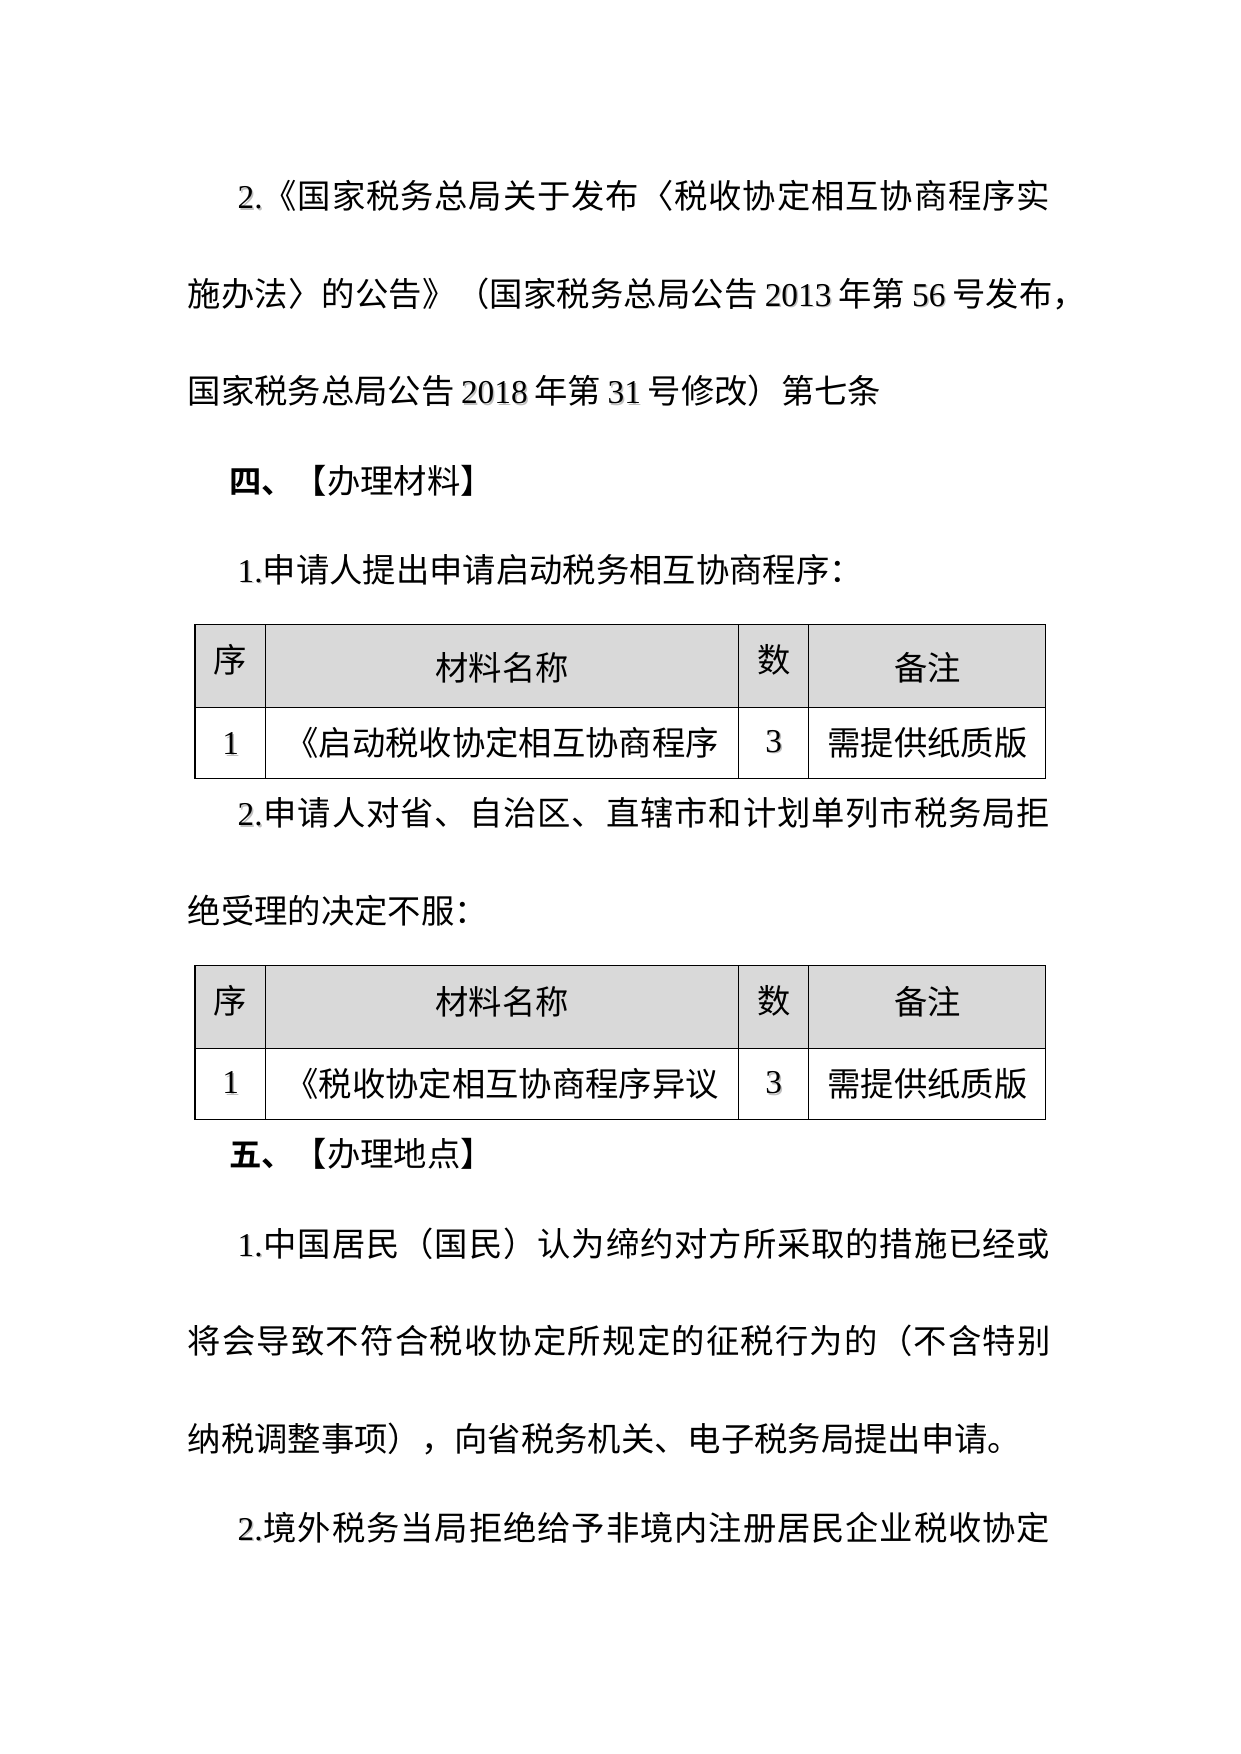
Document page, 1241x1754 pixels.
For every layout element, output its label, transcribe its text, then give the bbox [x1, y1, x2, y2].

table_cell 1 [196, 708, 265, 778]
table_header 材料名称 [266, 966, 738, 1048]
table_cell 《税收协定相互协商程序异议申请表》 [266, 1049, 738, 1119]
table_cell 需提供纸质版和电子版 [809, 1049, 1045, 1119]
text 1.申请人提出申请启动税务相互协商程序： [187, 535, 1053, 600]
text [187, 1493, 1053, 1558]
table_cell 《启动税收协定相互协商程序申请表》 [266, 708, 738, 778]
list 【办理地点】 [187, 1120, 1053, 1185]
table_header 备注 [809, 625, 1045, 707]
list 【办理材料】 [187, 446, 1053, 511]
table_cell 需提供纸质版和电子版 [809, 708, 1045, 778]
table_header 数量 [739, 625, 808, 707]
text 1.中国居民（国民）认为缔约对方所采取的措施已经或将会导致不符合税收协定所规定的征税行为的（不含特别纳税调整事项），向省税务机关、电子税务局提出申请。 [187, 1209, 1053, 1469]
table_header 序号 [196, 966, 265, 1048]
table_header 材料名称 [266, 625, 738, 707]
text 2.《国家税务总局关于发布〈税收协定相互协商程序实施办法〉的公告》（国家税务总局公告2013年第56号发布，国家税务总局公告2018年第31号修改）第七条 [187, 162, 1053, 422]
table_cell 3份 [739, 1049, 808, 1119]
table_cell 1 [196, 1049, 265, 1119]
table_cell 3份 [739, 708, 808, 778]
text 2.申请人对省、自治区、直辖市和计划单列市税务局拒绝受理的决定不服： [187, 779, 1053, 941]
table_header 备注 [809, 966, 1045, 1048]
table_header 数量 [739, 966, 808, 1048]
table_header 序号 [196, 625, 265, 707]
